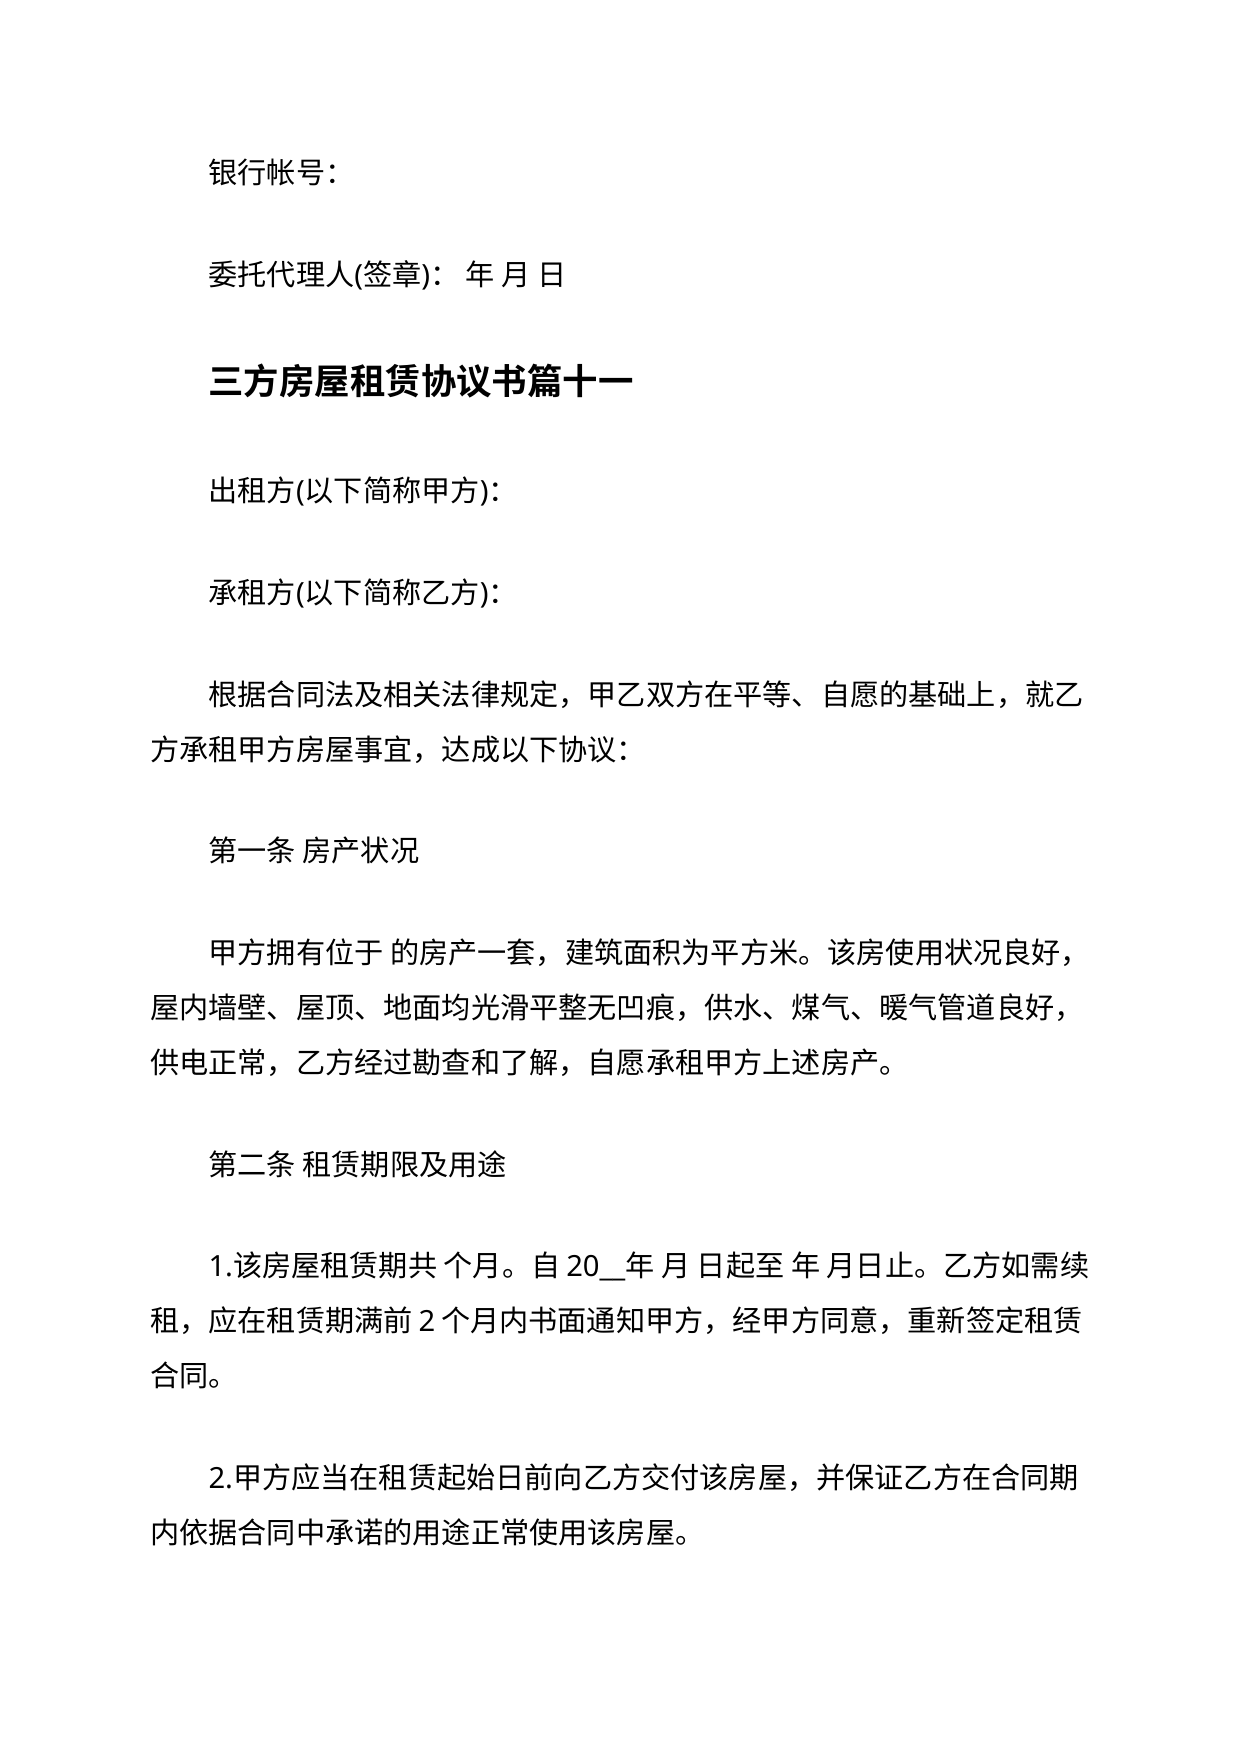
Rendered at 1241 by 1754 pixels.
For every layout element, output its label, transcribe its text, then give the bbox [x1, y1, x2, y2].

text 2.甲方应当在租赁起始日前向乙方交付该房屋，并保证乙方在合同期内依据合同中承诺的用途正常使用该房屋。 [150, 1455, 1090, 1552]
text 三方房屋租赁协议书篇十一 [150, 354, 1090, 405]
text 根据合同法及相关法律规定，甲乙双方在平等、自愿的基础上，就乙方承租甲方房屋事宜，达成以下协议： [150, 671, 1090, 768]
text 委托代理人(签章)： 年 月 日 [150, 252, 1090, 294]
text 第二条 租赁期限及用途 [150, 1141, 1090, 1183]
text 承租方(以下简称乙方)： [150, 569, 1090, 612]
text 1.该房屋租赁期共 个月。自20__年 月 日起至 年 月日止。乙方如需续租，应在租赁期满前2个月内书面通知甲方，经甲方同意，重新签定租赁合同。 [150, 1243, 1090, 1395]
text 第一条 房产状况 [150, 828, 1090, 870]
text 银行帐号： [150, 150, 1090, 192]
text 出租方(以下简称甲方)： [150, 467, 1090, 509]
text 甲方拥有位于 的房产一套，建筑面积为平方米。该房使用状况良好，屋内墙壁、屋顶、地面均光滑平整无凹痕，供水、煤气、暖气管道良好，供电正常，乙方经过勘查和了解，自愿承租甲方上述房产。 [150, 929, 1090, 1082]
